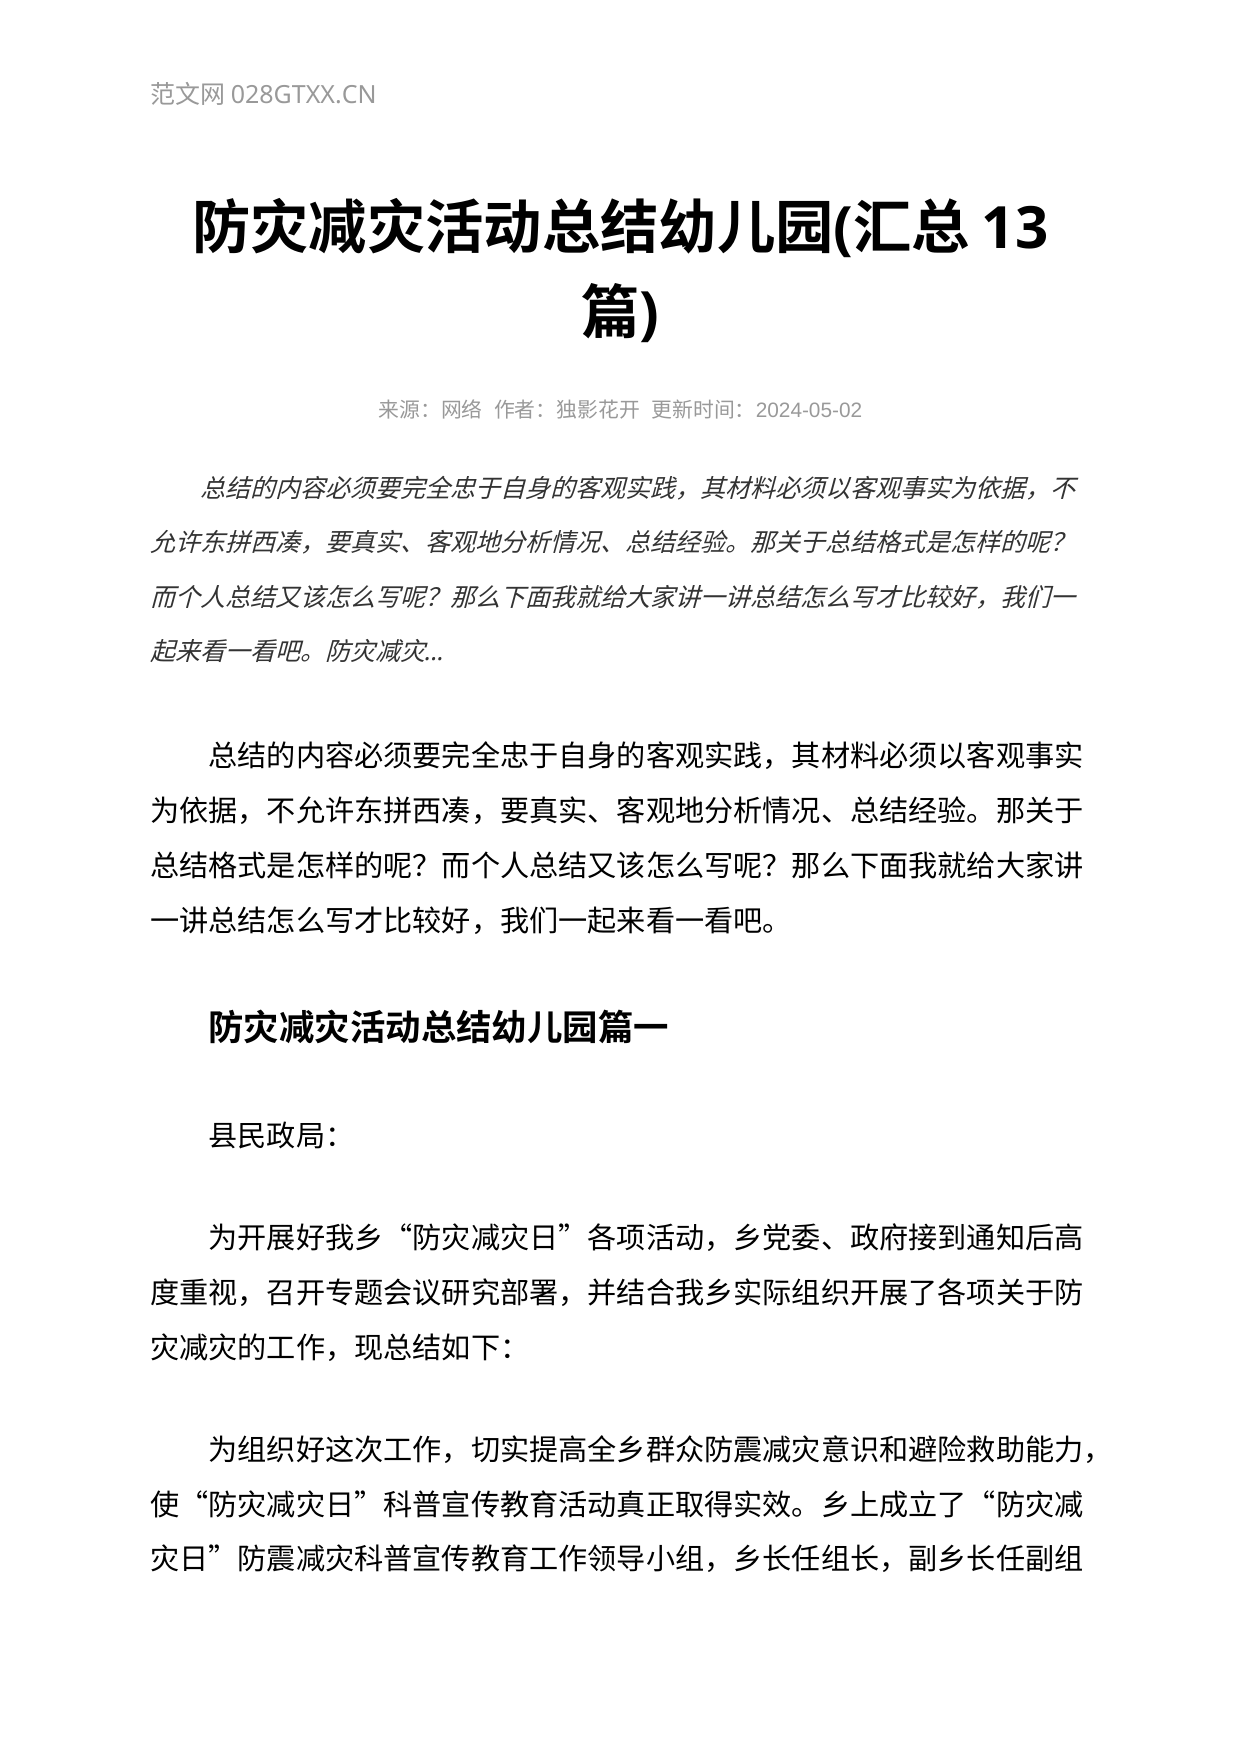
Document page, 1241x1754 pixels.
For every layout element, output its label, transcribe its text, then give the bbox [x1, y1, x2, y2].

text 总结的内容必须要完全忠于自身的客观实践，其材料必须以客观事实为依据，不允许东拼西凑，要真实、客观地分析情况、总结经验。那关于总结格式是怎样的呢？而个人总结又该怎么写呢？那么下面我就给大家讲一讲总结怎么写才比较好，我们一起来看一看吧。防灾减灾... [150, 468, 1090, 668]
text 来源：网络 作者：独影花开 更新时间：2024-05-02 [150, 398, 1090, 422]
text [150, 1426, 1090, 1578]
text 防灾减灾活动总结幼儿园篇一 [150, 999, 1090, 1051]
subtitle 防灾减灾活动总结幼儿园(汇总13篇) [150, 181, 1090, 351]
text 为开展好我乡“防灾减灾日”各项活动，乡党委、政府接到通知后高度重视，召开专题会议研究部署，并结合我乡实际组织开展了各项关于防灾减灾的工作，现总结如下： [150, 1214, 1090, 1367]
text 总结的内容必须要完全忠于自身的客观实践，其材料必须以客观事实为依据，不允许东拼西凑，要真实、客观地分析情况、总结经验。那关于总结格式是怎样的呢？而个人总结又该怎么写呢？那么下面我就给大家讲一讲总结怎么写才比较好，我们一起来看一看吧。 [150, 733, 1090, 940]
text 县民政局： [150, 1113, 1090, 1155]
